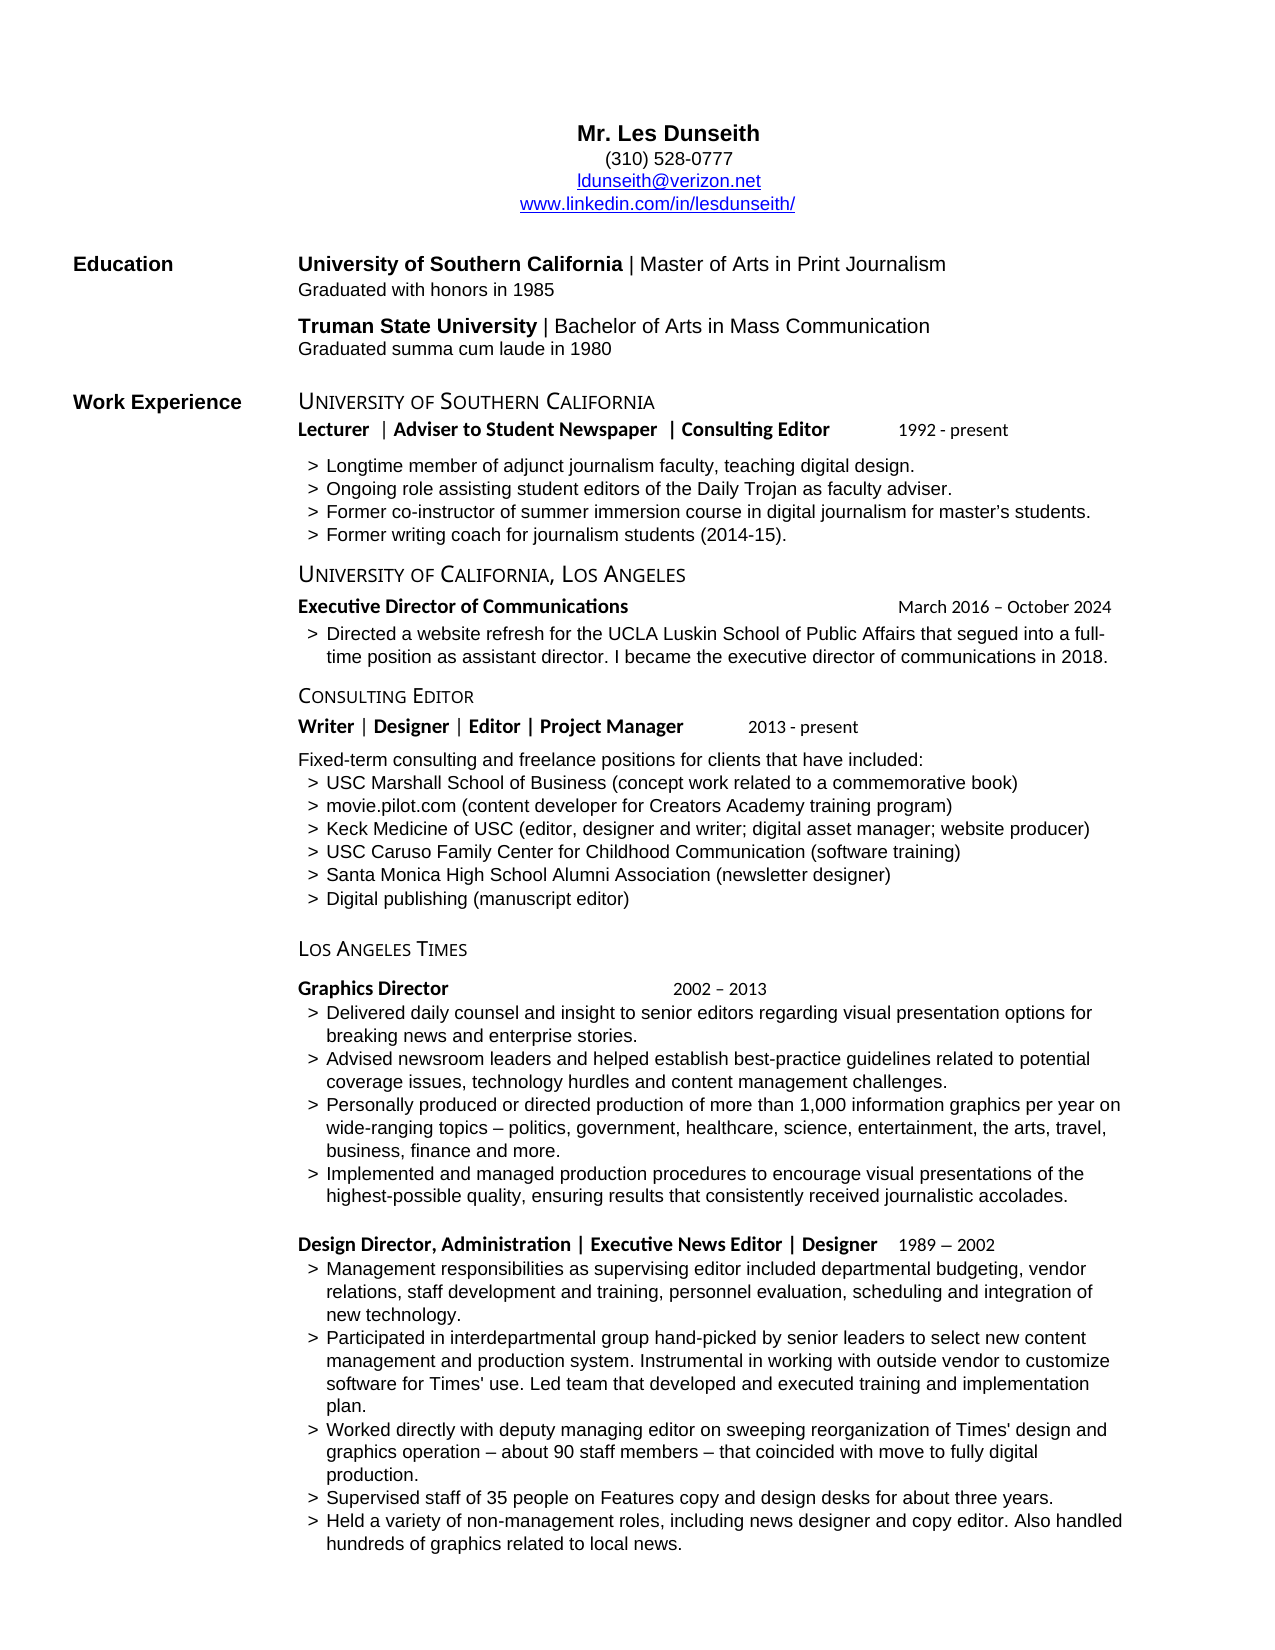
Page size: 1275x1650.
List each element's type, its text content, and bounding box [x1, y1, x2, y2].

text (310) 528-0777 ldunseith@verizon.net [561, 147, 777, 192]
list Participated in interdepartmental group hand-picked by senior leaders to select new content management and production system. Instrumental in working with outside vendor to customize software for Times' use. Led team that developed and executed training and implementation plan. [307, 1326, 1126, 1417]
text Mr. Les Dunseith [569, 120, 768, 146]
list Ongoing role assisting student editors of the Daily Trojan as faculty adviser. [307, 477, 1126, 500]
list Management responsibilities as supervising editor included departmental budgeting, vendor relations, staff development and training, personnel evaluation, scheduling and integration of new technology. [307, 1257, 1126, 1326]
list USC Caruso Family Center for Childhood Communication (software training) [307, 841, 1126, 863]
list USC Marshall School of Business (concept work related to a commemorative book) [307, 771, 1126, 794]
text Graphics Director 2002 – 2013 [298, 975, 1160, 1001]
text www.linkedin.com/in/lesdunseith/ [298, 192, 883, 215]
list Personally produced or directed production of more than 1,000 information graphics per year on wide-ranging topics – politics, government, healthcare, science, entertainment, the arts, travel, business, finance and more. [307, 1093, 1126, 1162]
text University of California, Los Angeles Executive Director of Communications March 2016 – October 2024 [298, 558, 1160, 619]
list movie.pilot.com (content developer for Creators Academy training program) [307, 794, 1126, 817]
list Santa Monica High School Alumni Association (newsletter designer) [307, 863, 1126, 886]
text Fixed-term consulting and freelance positions for clients that have included: [298, 748, 1126, 771]
text Education University of Southern California | Master of Arts in Print Journalism Graduated with honors in 1985 [73, 252, 1160, 302]
text Design Director, Administration | Executive News Editor | Designer 1989 – 2002 [298, 1231, 1160, 1257]
text Work Experience University of Southern California Lecturer | Adviser to Student Newspaper | Consulting Editor 1992 - present [73, 385, 1160, 441]
list Former co-instructor of summer immersion course in digital journalism for master’s students. [307, 500, 1126, 523]
list Held a variety of non-management roles, including news designer and copy editor. Also handled hundreds of graphics related to local news. [307, 1509, 1126, 1555]
list Advised newsroom leaders and helped establish best-practice guidelines related to potential coverage issues, technology hurdles and content management challenges. [307, 1047, 1126, 1093]
list Directed a website refresh for the UCLA Luskin School of Public Affairs that segued into a full-time position as assistant director. I became the executive director of communications in 2018. [307, 622, 1126, 668]
text Truman State University | Bachelor of Arts in Mass Communication [223, 314, 1160, 338]
text Consulting Editor Writer | Designer | Editor | Project Manager 2013 - present [298, 681, 1160, 738]
list Former writing coach for journalism students (2014-15). [307, 523, 1126, 546]
list Longtime member of adjunct journalism faculty, teaching digital design. [307, 454, 1126, 477]
list Keck Medicine of USC (editor, designer and writer; digital asset manager; website producer) [307, 817, 1126, 840]
text Los Angeles Times [298, 934, 1160, 963]
list Implemented and managed production procedures to encourage visual presentations of the highest-possible quality, ensuring results that consistently received journalistic accolades. [307, 1162, 1126, 1207]
list Supervised staff of 35 people on Features copy and design desks for about three years. [307, 1486, 1126, 1509]
text Graduated summa cum laude in 1980 [298, 338, 1160, 360]
list Worked directly with deputy managing editor on sweeping reorganization of Times' design and graphics operation – about 90 staff members – that coincided with move to fully digital production. [307, 1418, 1126, 1486]
list Digital publishing (manuscript editor) [307, 887, 1126, 909]
list Delivered daily counsel and insight to senior editors regarding visual presentation options for breaking news and enterprise stories. [307, 1001, 1126, 1047]
